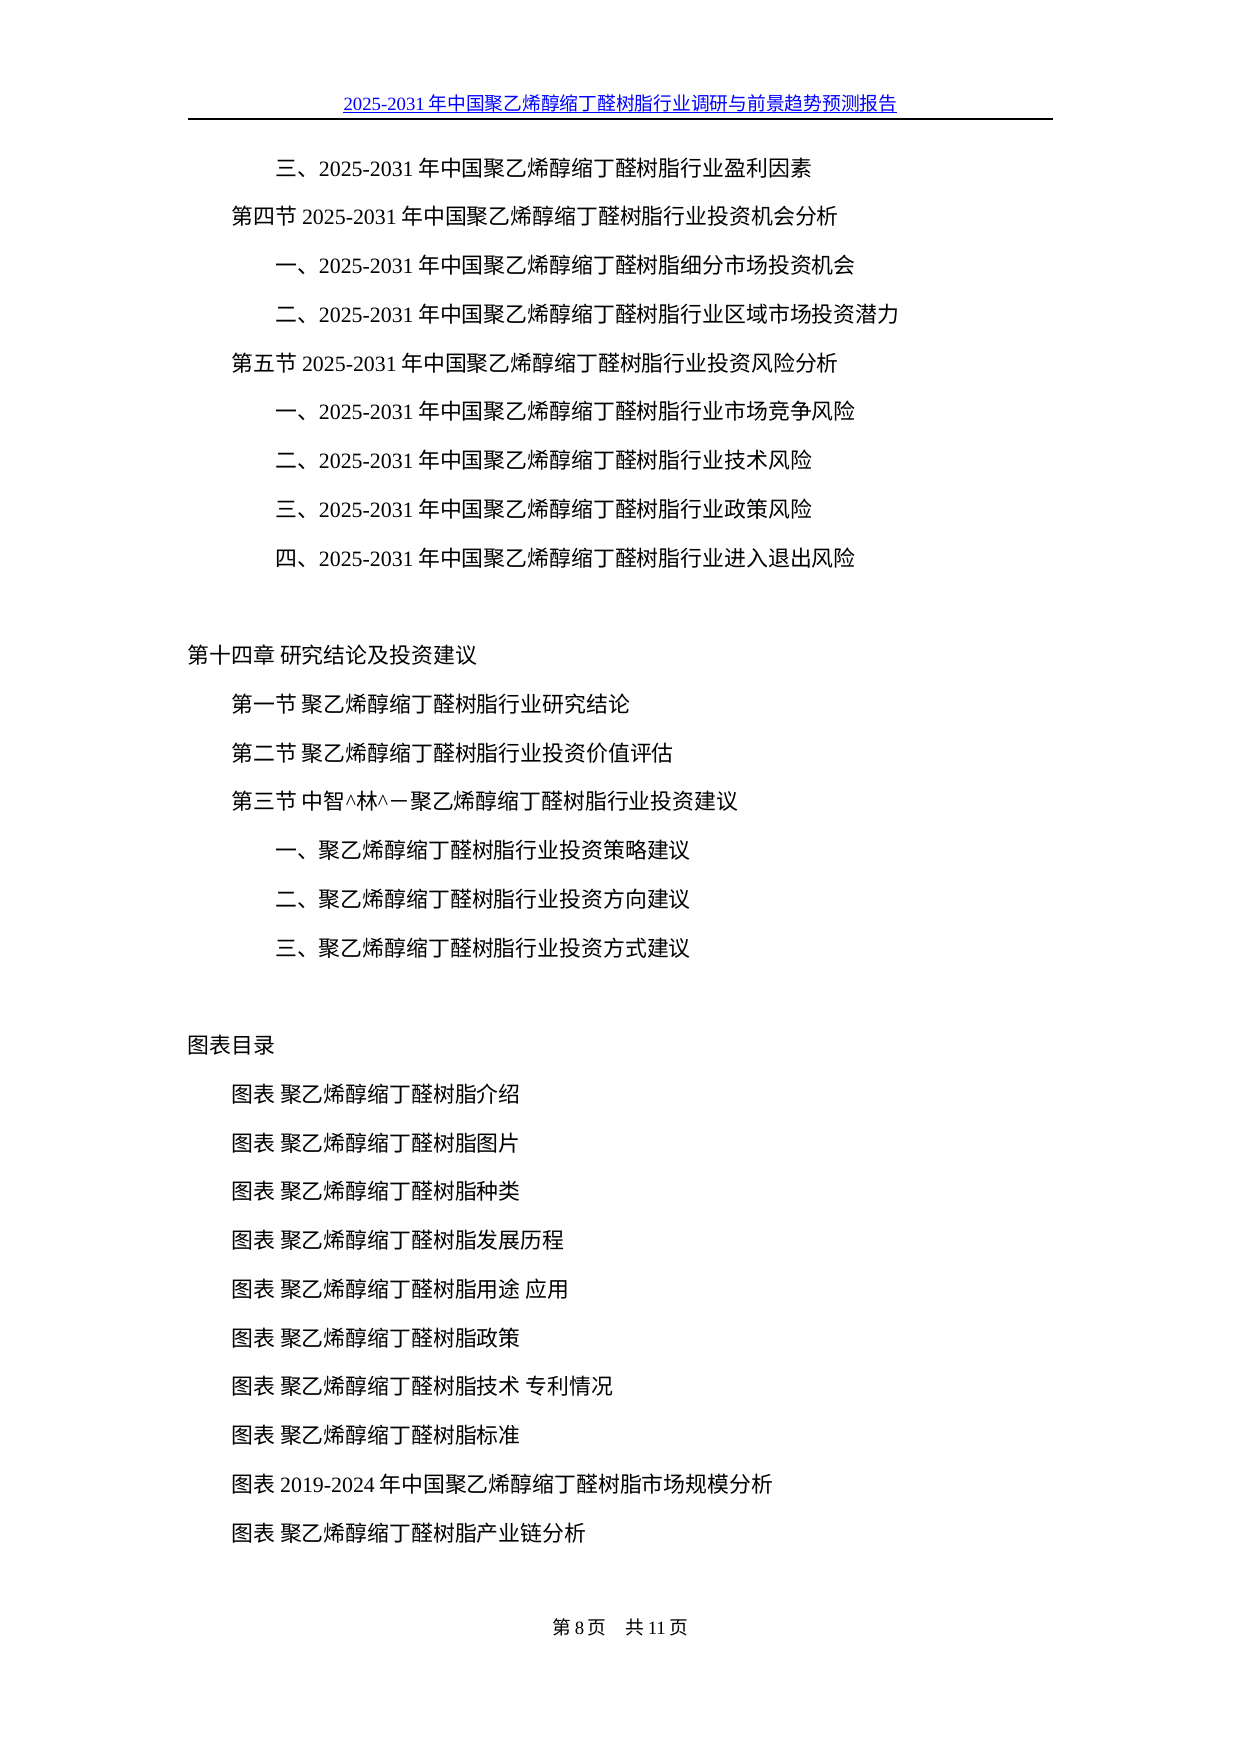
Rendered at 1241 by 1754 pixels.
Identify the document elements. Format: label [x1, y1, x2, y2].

text [187, 150, 1053, 1548]
